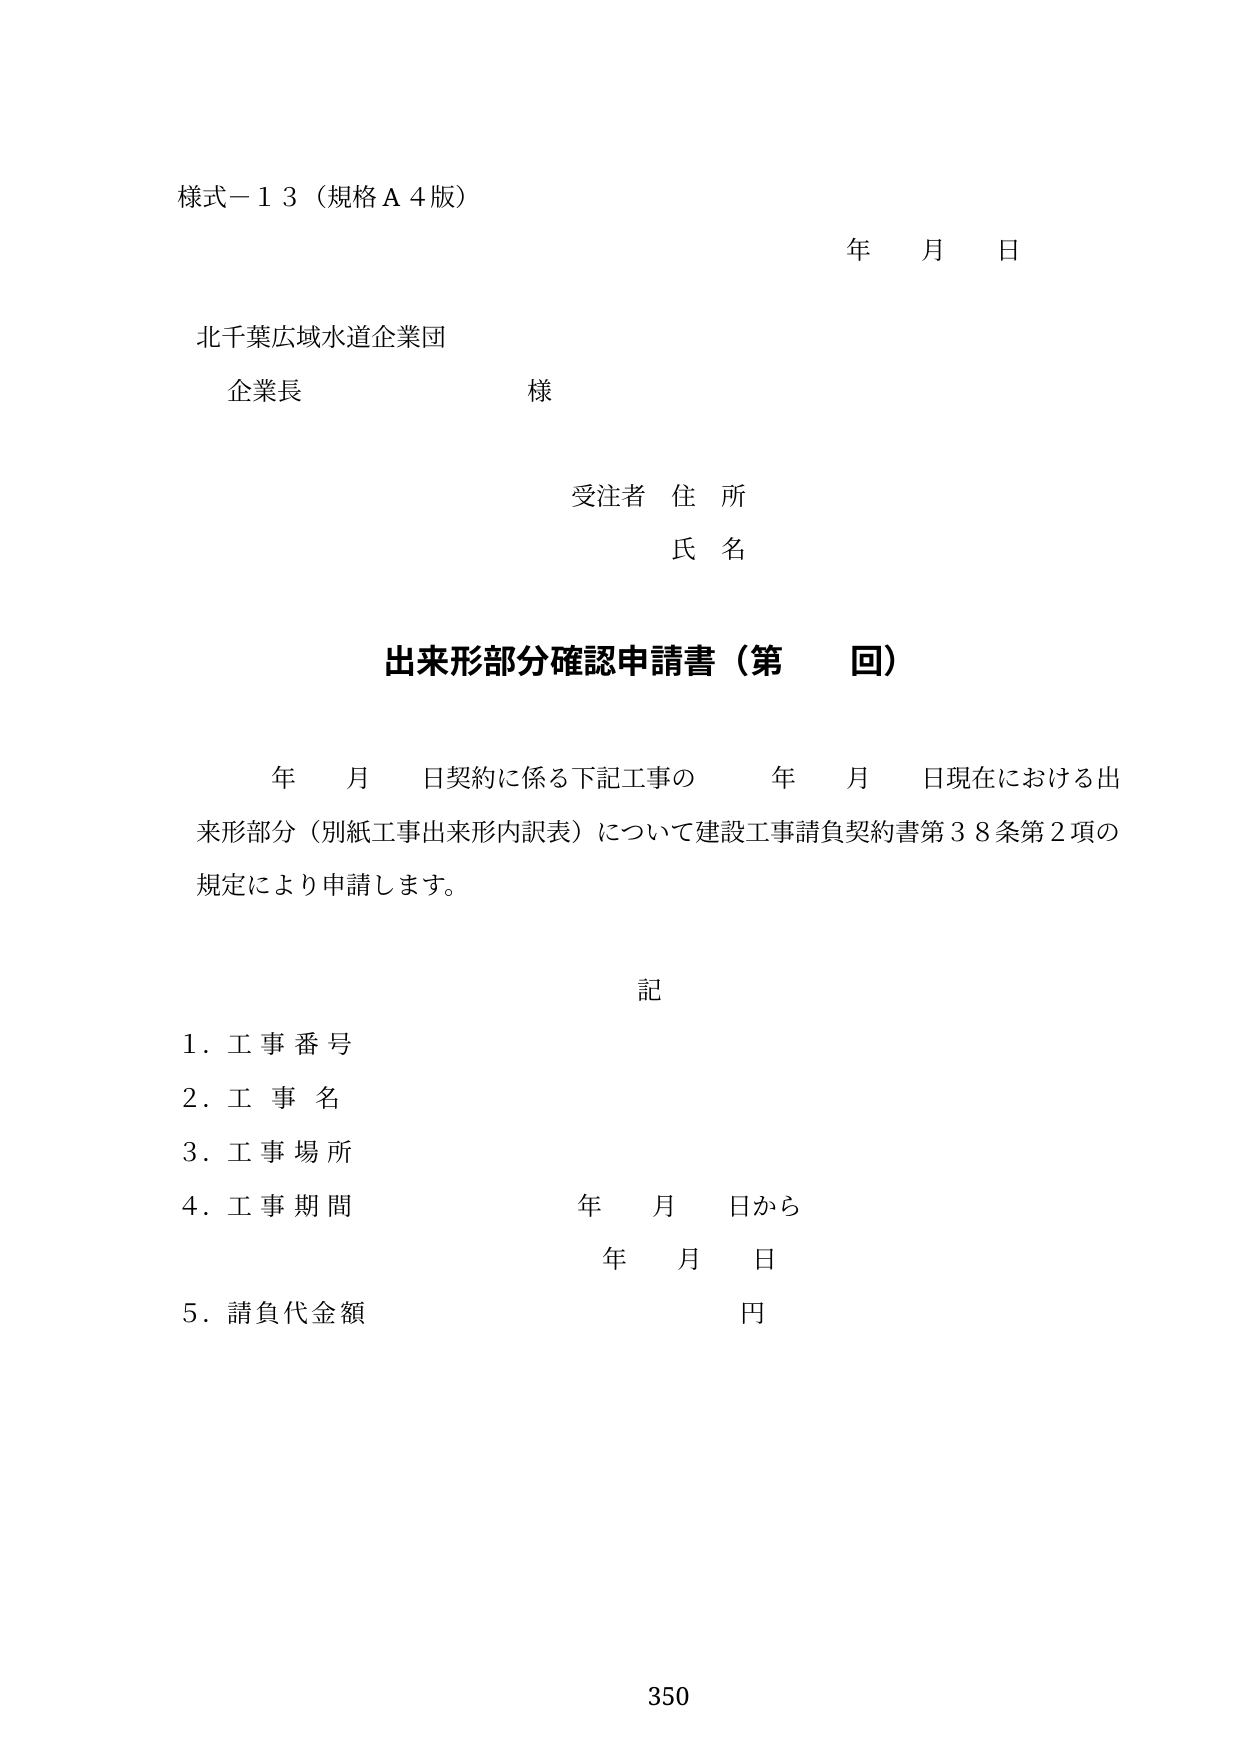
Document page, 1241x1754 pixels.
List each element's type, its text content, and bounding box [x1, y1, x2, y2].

text 記 [177, 971, 1122, 1007]
text ４．工事期間 年 月 日から [177, 1186, 1122, 1222]
text ５．請負代金額 円 [177, 1294, 1122, 1330]
text １．工事番号 [177, 1025, 1122, 1061]
text ３．工事場所 [177, 1132, 1122, 1168]
text 年 月 日 [796, 231, 1122, 266]
text 年 月 日契約に係る下記工事の 年 月 日現在における出来形部分（別紙工事出来形内訳表）について建設工事請負契約書第３８条第２項の規定により申請します。 [196, 758, 1122, 902]
text 出来形部分確認申請書（第 回） [177, 635, 1122, 683]
text 北千葉広域水道企業団 [196, 317, 1122, 353]
text 企業長 様 [177, 371, 1122, 407]
text 年 月 日 [177, 1240, 1122, 1276]
text 受注者 住 所 [571, 476, 1122, 512]
text 様式－１３（規格A４版） [177, 177, 1122, 213]
text ２．工事名 [177, 1079, 1122, 1114]
text 氏 名 [571, 530, 1122, 566]
